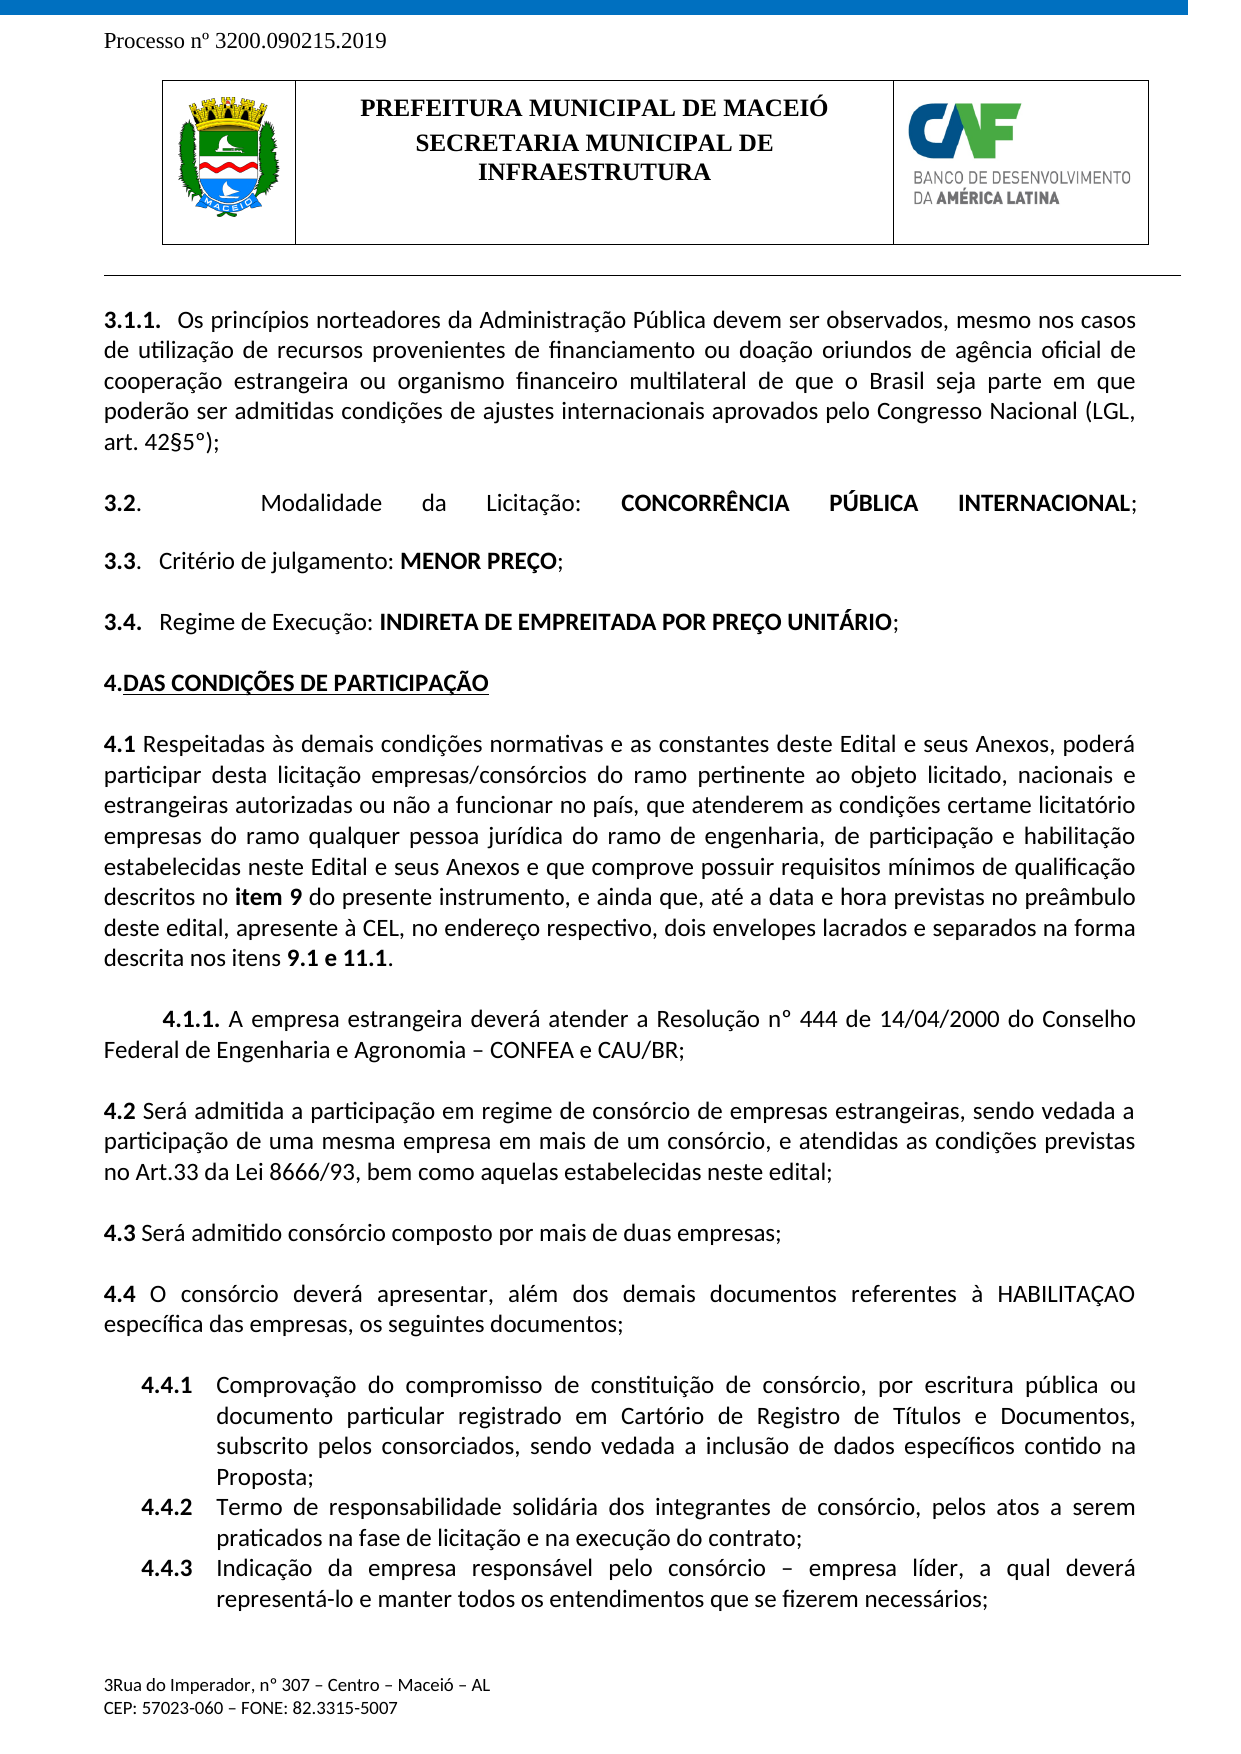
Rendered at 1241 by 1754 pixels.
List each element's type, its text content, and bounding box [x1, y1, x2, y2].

text 4.4 O consórcio deverá apresentar, além dos demais documentos referentes à HABILITAÇAO específica das empresas, os seguintes documentos; [103, 1278, 1137, 1339]
text 4.DAS CONDIÇÕES DE PARTICIPAÇÃO [103, 667, 1137, 698]
text 3.3. Critério de julgamento: MENOR PREÇO; [103, 545, 1137, 576]
list Termo de responsabilidade solidária dos integrantes de consórcio, pelos atos a serem praticados na fase de licitação e na execução do contrato; [141, 1492, 1137, 1553]
list Comprovação do compromisso de constituição de consórcio, por escritura pública ou documento particular registrado em Cartório de Registro de Títulos e Documentos, subscrito pelos consorciados, sendo vedada a inclusão de dados específicos contido na Proposta; [141, 1369, 1137, 1492]
text 4.2 Será admitida a participação em regime de consórcio de empresas estrangeiras, sendo vedada a participação de uma mesma empresa em mais de um consórcio, e atendidas as condições previstas no Art.33 da Lei 8666/93, bem como aquelas estabelecidas neste edital; [103, 1095, 1137, 1186]
picture [905, 93, 1137, 217]
list Indicação da empresa responsável pelo consórcio – empresa líder, a qual deverá representá-lo e manter todos os entendimentos que se fizerem necessários; [141, 1553, 1137, 1614]
picture [178, 97, 280, 217]
list 4.1 Respeitadas às demais condições normativas e as constantes deste Edital e seus Anexos, poderá participar desta licitação empresas/consórcios do ramo pertinente ao objeto licitado, nacionais e estrangeiras autorizadas ou não a funcionar no país, que atenderem as condições certame licitatório empresas do ramo qualquer pessoa jurídica do ramo de engenharia, de participação e habilitação estabelecidas neste Edital e seus Anexos e que comprove possuir requisitos mínimos de qualificação descritos no item 9 do presente instrumento, e ainda que, até a data e hora previstas no preâmbulo deste edital, apresente à CEL, no endereço respectivo, dois envelopes lacrados e separados na forma descrita nos itens 9.1 e 11.1. [103, 728, 1137, 973]
text 3.2. Modalidade da Licitação: CONCORRÊNCIA PÚBLICA INTERNACIONAL; [103, 487, 1137, 545]
list Será admitido consórcio composto por mais de duas empresas; [103, 1217, 1137, 1247]
text 3.4. Regime de Execução: INDIRETA DE EMPREITADA POR PREÇO UNITÁRIO; [103, 606, 1137, 637]
text 4.1.1. A empresa estrangeira deverá atender a Resolução nº 444 de 14/04/2000 do Conselho Federal de Engenharia e Agronomia – CONFEA e CAU/BR; [103, 1003, 1137, 1064]
text 3.1.1. Os princípios norteadores da Administração Pública devem ser observados, mesmo nos casos de utilização de recursos provenientes de financiamento ou doação oriundos de agência oficial de cooperação estrangeira ou organismo financeiro multilateral de que o Brasil seja parte em que poderão ser admitidas condições de ajustes internacionais aprovados pelo Congresso Nacional (LGL, art. 42§5º); [103, 304, 1137, 456]
